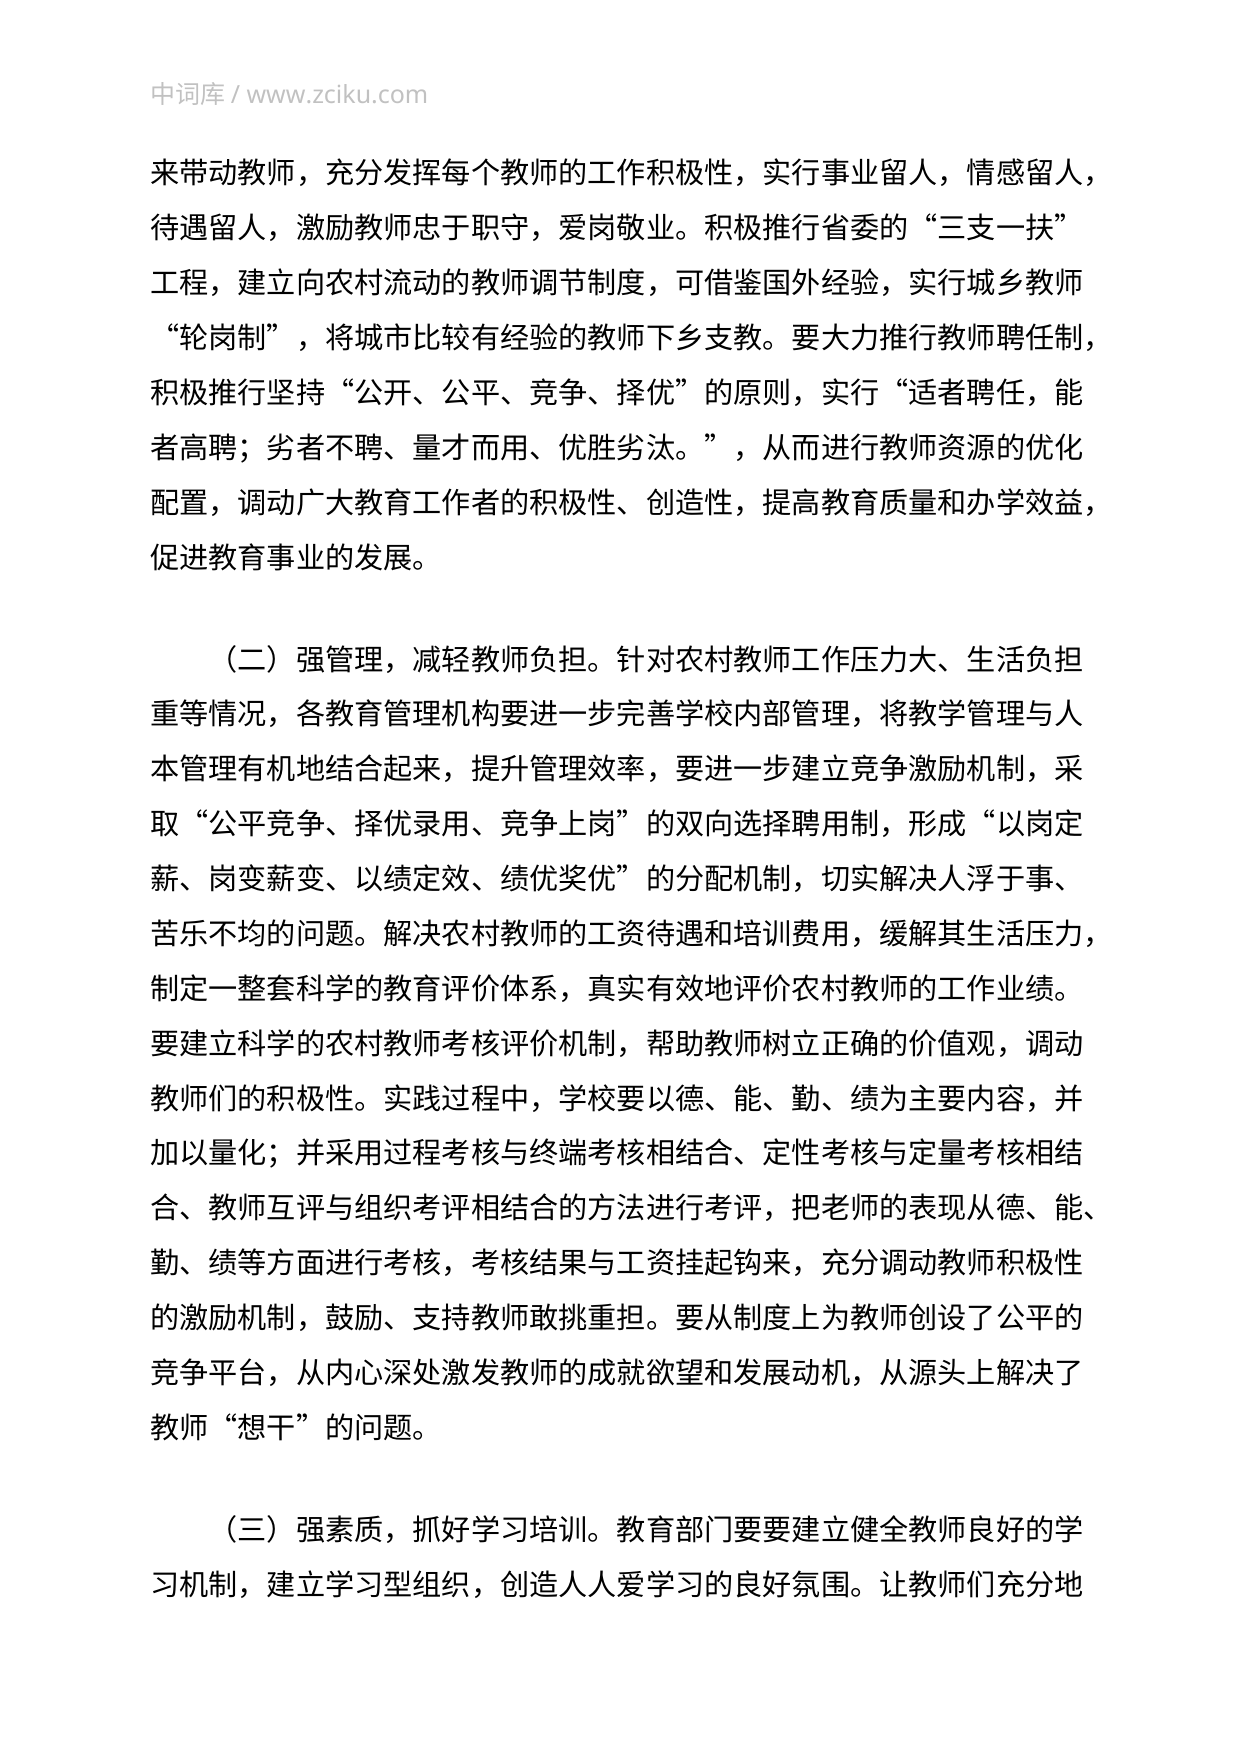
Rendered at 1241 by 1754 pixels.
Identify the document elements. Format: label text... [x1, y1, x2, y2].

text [150, 150, 1090, 577]
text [150, 1506, 1090, 1603]
text （二）强管理，减轻教师负担。针对农村教师工作压力大、生活负担重等情况，各教育管理机构要进一步完善学校内部管理，将教学管理与人本管理有机地结合起来，提升管理效率，要进一步建立竞争激励机制，采取“公平竞争、择优录用、竞争上岗”的双向选择聘用制，形成“以岗定薪、岗变薪变、以绩定效、绩优奖优”的分配机制，切实解决人浮于事、苦乐不均的问题。解决农村教师的工资待遇和培训费用，缓解其生活压力，制定一整套科学的教育评价体系，真实有效地评价农村教师的工作业绩。要建立科学的农村教师考核评价机制，帮助教师树立正确的价值观，调动教师们的积极性。实践过程中，学校要以德、能、勤、绩为主要内容，并加以量化；并采用过程考核与终端考核相结合、定性考核与定量考核相结合、教师互评与组织考评相结合的方法进行考评，把老师的表现从德、能、勤、绩等方面进行考核，考核结果与工资挂起钩来，充分调动教师积极性的激励机制，鼓励、支持教师敢挑重担。要从制度上为教师创设了公平的竞争平台，从内心深处激发教师的成就欲望和发展动机，从源头上解决了教师“想干”的问题。 [150, 636, 1090, 1447]
